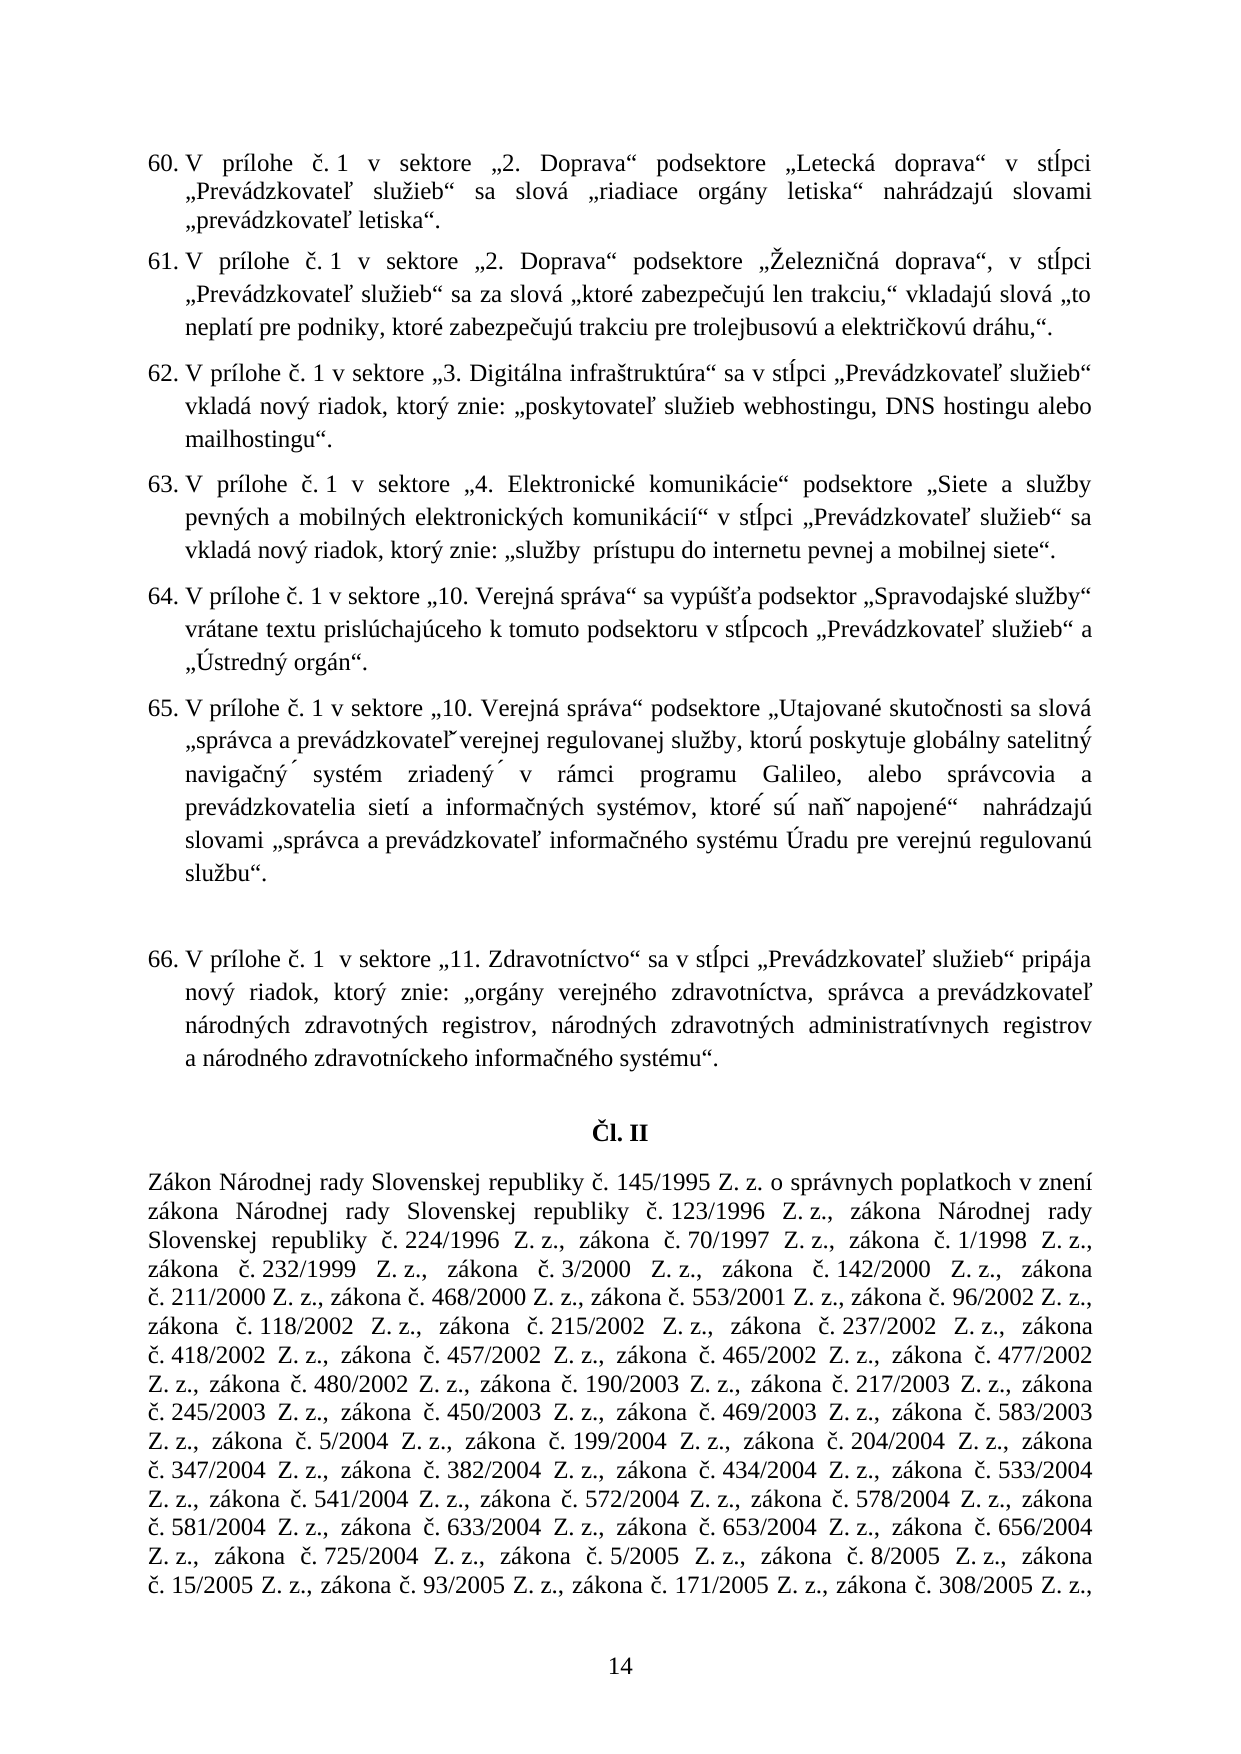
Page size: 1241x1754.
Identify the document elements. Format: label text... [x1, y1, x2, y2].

list V prílohe č. 1 v sektore „2. Doprava“ podsektore „Letecká doprava“ v stĺpci „Prevádzkovateľ služieb“ sa slová „riadiace orgány letiska“ nahrádzajú slovami „prevádzkovateľ letiska“. [148, 148, 1093, 234]
list V prílohe č. 1 v sektore „10. Verejná správa“ podsektore „Utajované skutočnosti sa slová „správca a prevádzkovateľ̌ verejnej regulovanej služby, ktorú́ poskytuje globálny satelitný́ navigačný́ systém zriadený́ v rámci programu Galileo, alebo správcovia a prevádzkovatelia sietí a informačných systémov, ktoré́ sú́ naň̌ napojené“ nahrádzajú slovami „správca a prevádzkovateľ informačného systému Úradu pre verejnú regulovanú službu“. [148, 693, 1093, 886]
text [148, 1167, 1093, 1599]
list V prílohe č. 1 v sektore „10. Verejná správa“ sa vypúšťa podsektor „Spravodajské služby“ vrátane textu prislúchajúceho k tomuto podsektoru v stĺpcoch „Prevádzkovateľ služieb“ a „Ústredný orgán“. [148, 581, 1093, 676]
text Čl. II [148, 1118, 1093, 1147]
list V prílohe č. 1 v sektore „4. Elektronické komunikácie“ podsektore „Siete a služby pevných a mobilných elektronických komunikácií“ v stĺpci „Prevádzkovateľ služieb“ sa vkladá nový riadok, ktorý znie: „služby prístupu do internetu pevnej a mobilnej siete“. [148, 469, 1093, 564]
list V prílohe č. 1 v sektore „3. Digitálna infraštruktúra“ sa v stĺpci „Prevádzkovateľ služieb“ vkladá nový riadok, ktorý znie: „poskytovateľ služieb webhostingu, DNS hostingu alebo mailhostingu“. [148, 358, 1093, 453]
list V prílohe č. 1 v sektore „11. Zdravotníctvo“ sa v stĺpci „Prevádzkovateľ služieb“ pripája nový riadok, ktorý znie: „orgány verejného zdravotníctva, správca a prevádzkovateľ národných zdravotných registrov, národných zdravotných administratívnych registrov a národného zdravotníckeho informačného systému“. [148, 944, 1093, 1072]
list V prílohe č. 1 v sektore „2. Doprava“ podsektore „Železničná doprava“, v stĺpci „Prevádzkovateľ služieb“ sa za slová „ktoré zabezpečujú len trakciu,“ vkladajú slová „to neplatí pre podniky, ktoré zabezpečujú trakciu pre trolejbusovú a električkovú dráhu,“. [148, 246, 1093, 341]
